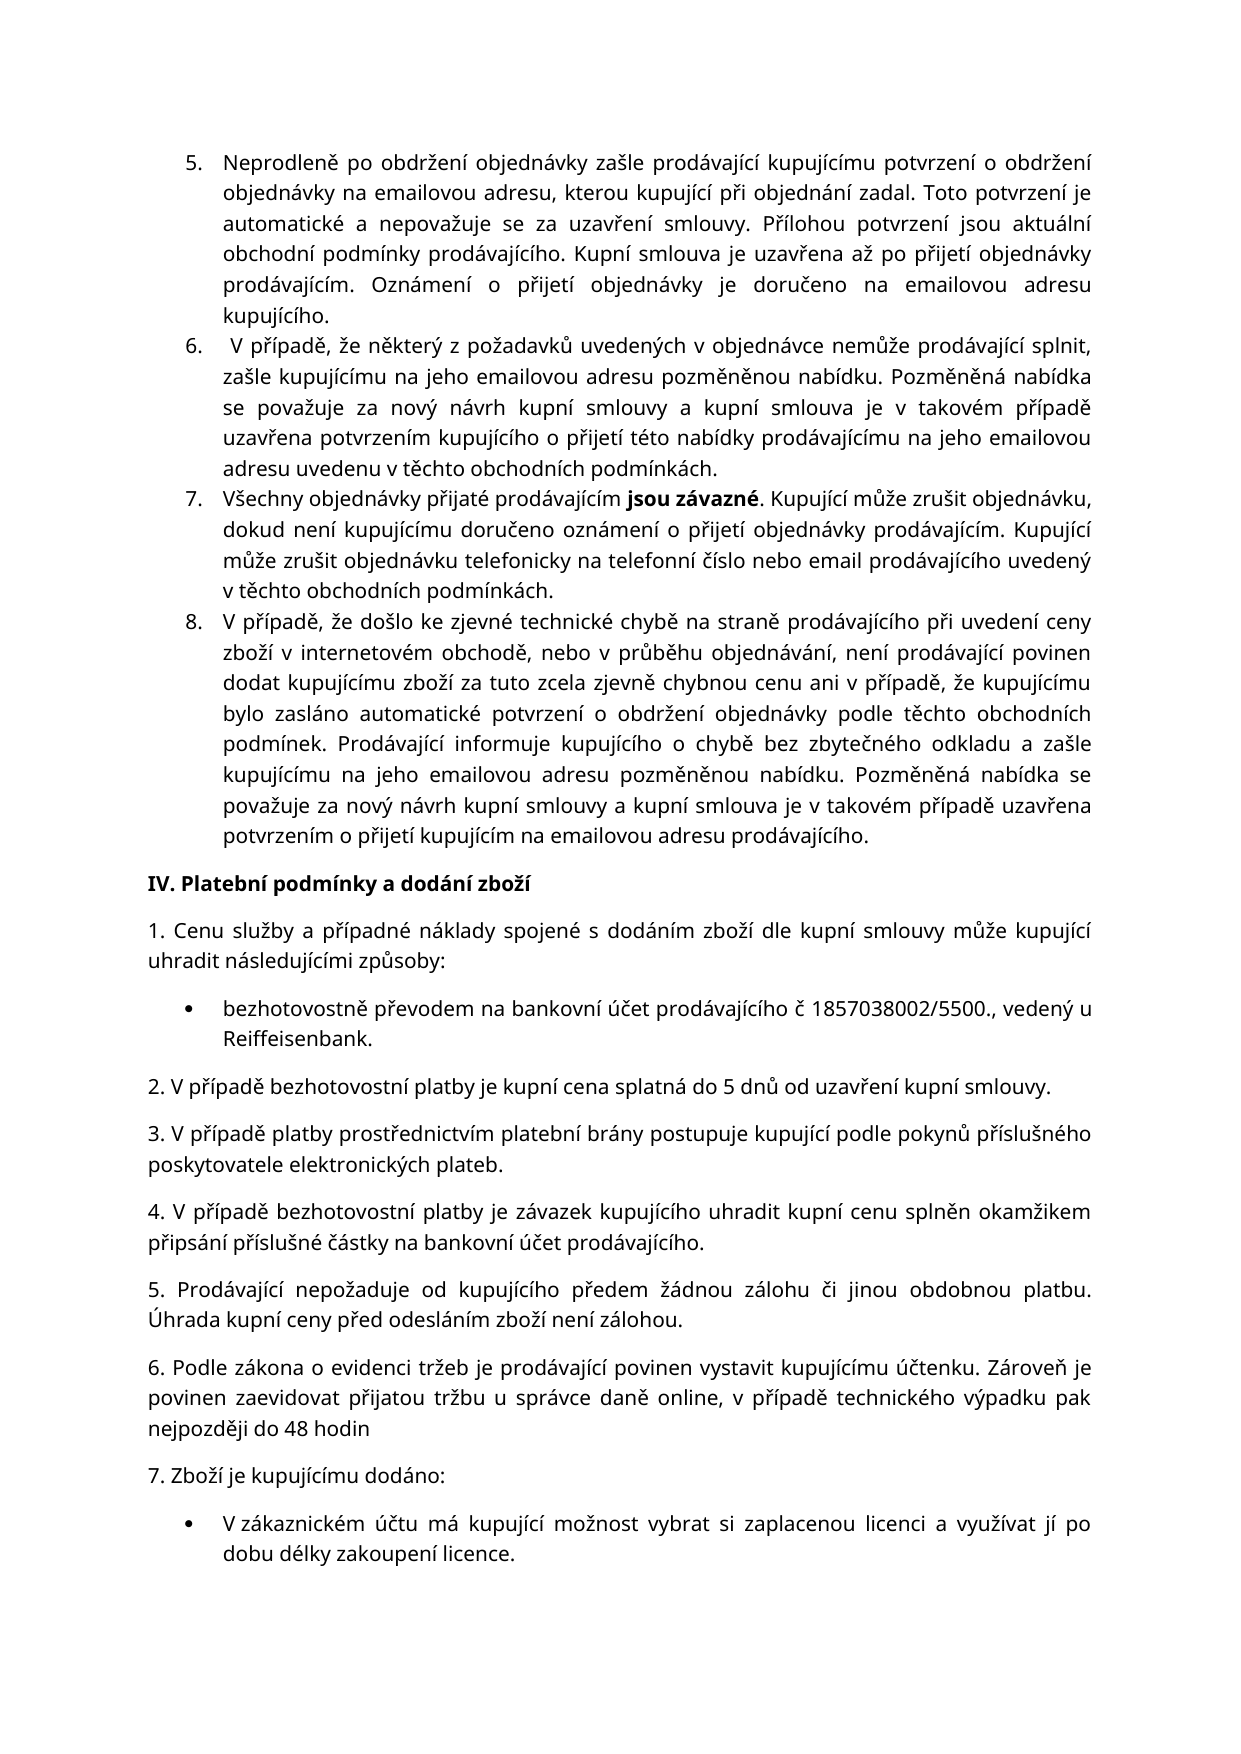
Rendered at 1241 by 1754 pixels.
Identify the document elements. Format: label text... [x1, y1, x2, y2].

list V případě, že došlo ke zjevné technické chybě na straně prodávajícího při uvedení ceny zboží v internetovém obchodě, nebo v průběhu objednávání, není prodávající povinen dodat kupujícímu zboží za tuto zcela zjevně chybnou cenu ani v případě, že kupujícímu bylo zasláno automatické potvrzení o obdržení objednávky podle těchto obchodních podmínek. Prodávající informuje kupujícího o chybě bez zbytečného odkladu a zašle kupujícímu na jeho emailovou adresu pozměněnou nabídku. Pozměněná nabídka se považuje za nový návrh kupní smlouvy a kupní smlouva je v takovém případě uzavřena potvrzením o přijetí kupujícím na emailovou adresu prodávajícího. [185, 607, 1093, 850]
text 1. Cenu služby a případné náklady spojené s dodáním zboží dle kupní smlouvy může kupující uhradit následujícími způsoby: [148, 916, 1093, 975]
text 3. V případě platby prostřednictvím platební brány postupuje kupující podle pokynů příslušného poskytovatele elektronických plateb. [148, 1119, 1093, 1178]
text 2. V případě bezhotovostní platby je kupní cena splatná do 5 dnů od uzavření kupní smlouvy. [148, 1072, 1093, 1100]
text 5. Prodávající nepožaduje od kupujícího předem žádnou zálohu či jinou obdobnou platbu. Úhrada kupní ceny před odesláním zboží není zálohou. [148, 1275, 1093, 1334]
list V zákaznickém účtu má kupující možnost vybrat si zaplacenou licenci a využívat jí po dobu délky zakoupení licence. [185, 1509, 1093, 1568]
list V případě, že některý z požadavků uvedených v objednávce nemůže prodávající splnit, zašle kupujícímu na jeho emailovou adresu pozměněnou nabídku. Pozměněná nabídka se považuje za nový návrh kupní smlouvy a kupní smlouva je v takovém případě uzavřena potvrzením kupujícího o přijetí této nabídky prodávajícímu na jeho emailovou adresu uvedenu v těchto obchodních podmínkách. [185, 331, 1093, 482]
text 7. Zboží je kupujícímu dodáno: [148, 1461, 1093, 1490]
text 4. V případě bezhotovostní platby je závazek kupujícího uhradit kupní cenu splněn okamžikem připsání příslušné částky na bankovní účet prodávajícího. [148, 1197, 1093, 1256]
text 6. Podle zákona o evidenci tržeb je prodávající povinen vystavit kupujícímu účtenku. Zároveň je povinen zaevidovat přijatou tržbu u správce daně online, v případě technického výpadku pak nejpozději do 48 hodin [148, 1353, 1093, 1442]
text IV. Platební podmínky a dodání zboží [148, 869, 1093, 897]
list Neprodleně po obdržení objednávky zašle prodávající kupujícímu potvrzení o obdržení objednávky na emailovou adresu, kterou kupující při objednání zadal. Toto potvrzení je automatické a nepovažuje se za uzavření smlouvy. Přílohou potvrzení jsou aktuální obchodní podmínky prodávajícího. Kupní smlouva je uzavřena až po přijetí objednávky prodávajícím. Oznámení o přijetí objednávky je doručeno na emailovou adresu kupujícího. [185, 148, 1093, 329]
list Všechny objednávky přijaté prodávajícím jsou závazné. Kupující může zrušit objednávku, dokud není kupujícímu doručeno oznámení o přijetí objednávky prodávajícím. Kupující může zrušit objednávku telefonicky na telefonní číslo nebo email prodávajícího uvedený v těchto obchodních podmínkách. [185, 484, 1093, 605]
list bezhotovostně převodem na bankovní účet prodávajícího č 1857038002/5500., vedený u Reiffeisenbank. [185, 994, 1093, 1053]
